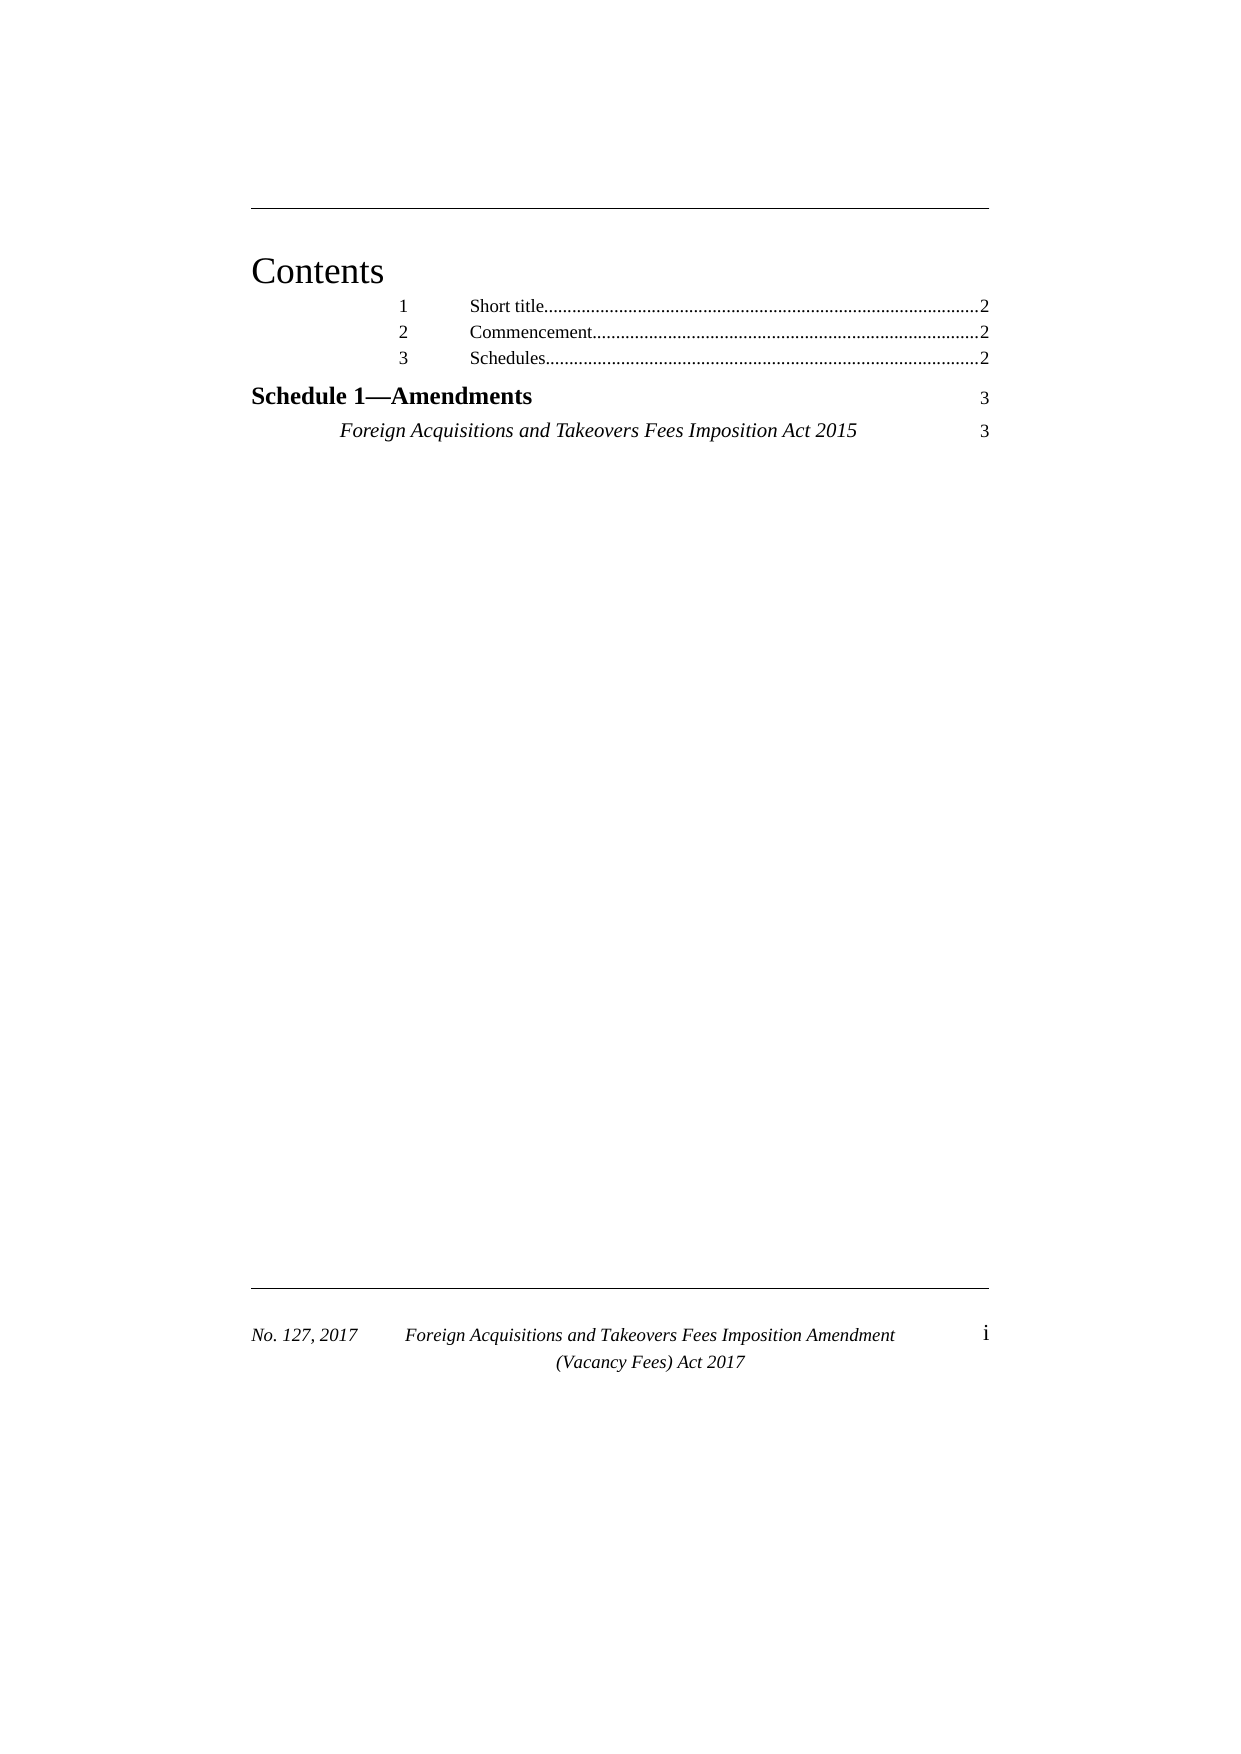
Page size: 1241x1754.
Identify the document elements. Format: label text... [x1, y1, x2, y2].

text Foreign Acquisitions and Takeovers Fees Imposition Act 2015 3 [339, 418, 930, 442]
text 2 Commencement 2 [399, 321, 930, 343]
text 1 Short title 2 [399, 295, 930, 317]
text Schedule 1—Amendments 3 [251, 381, 930, 409]
text 3 Schedules 2 [399, 347, 930, 368]
text Contents [251, 248, 989, 291]
